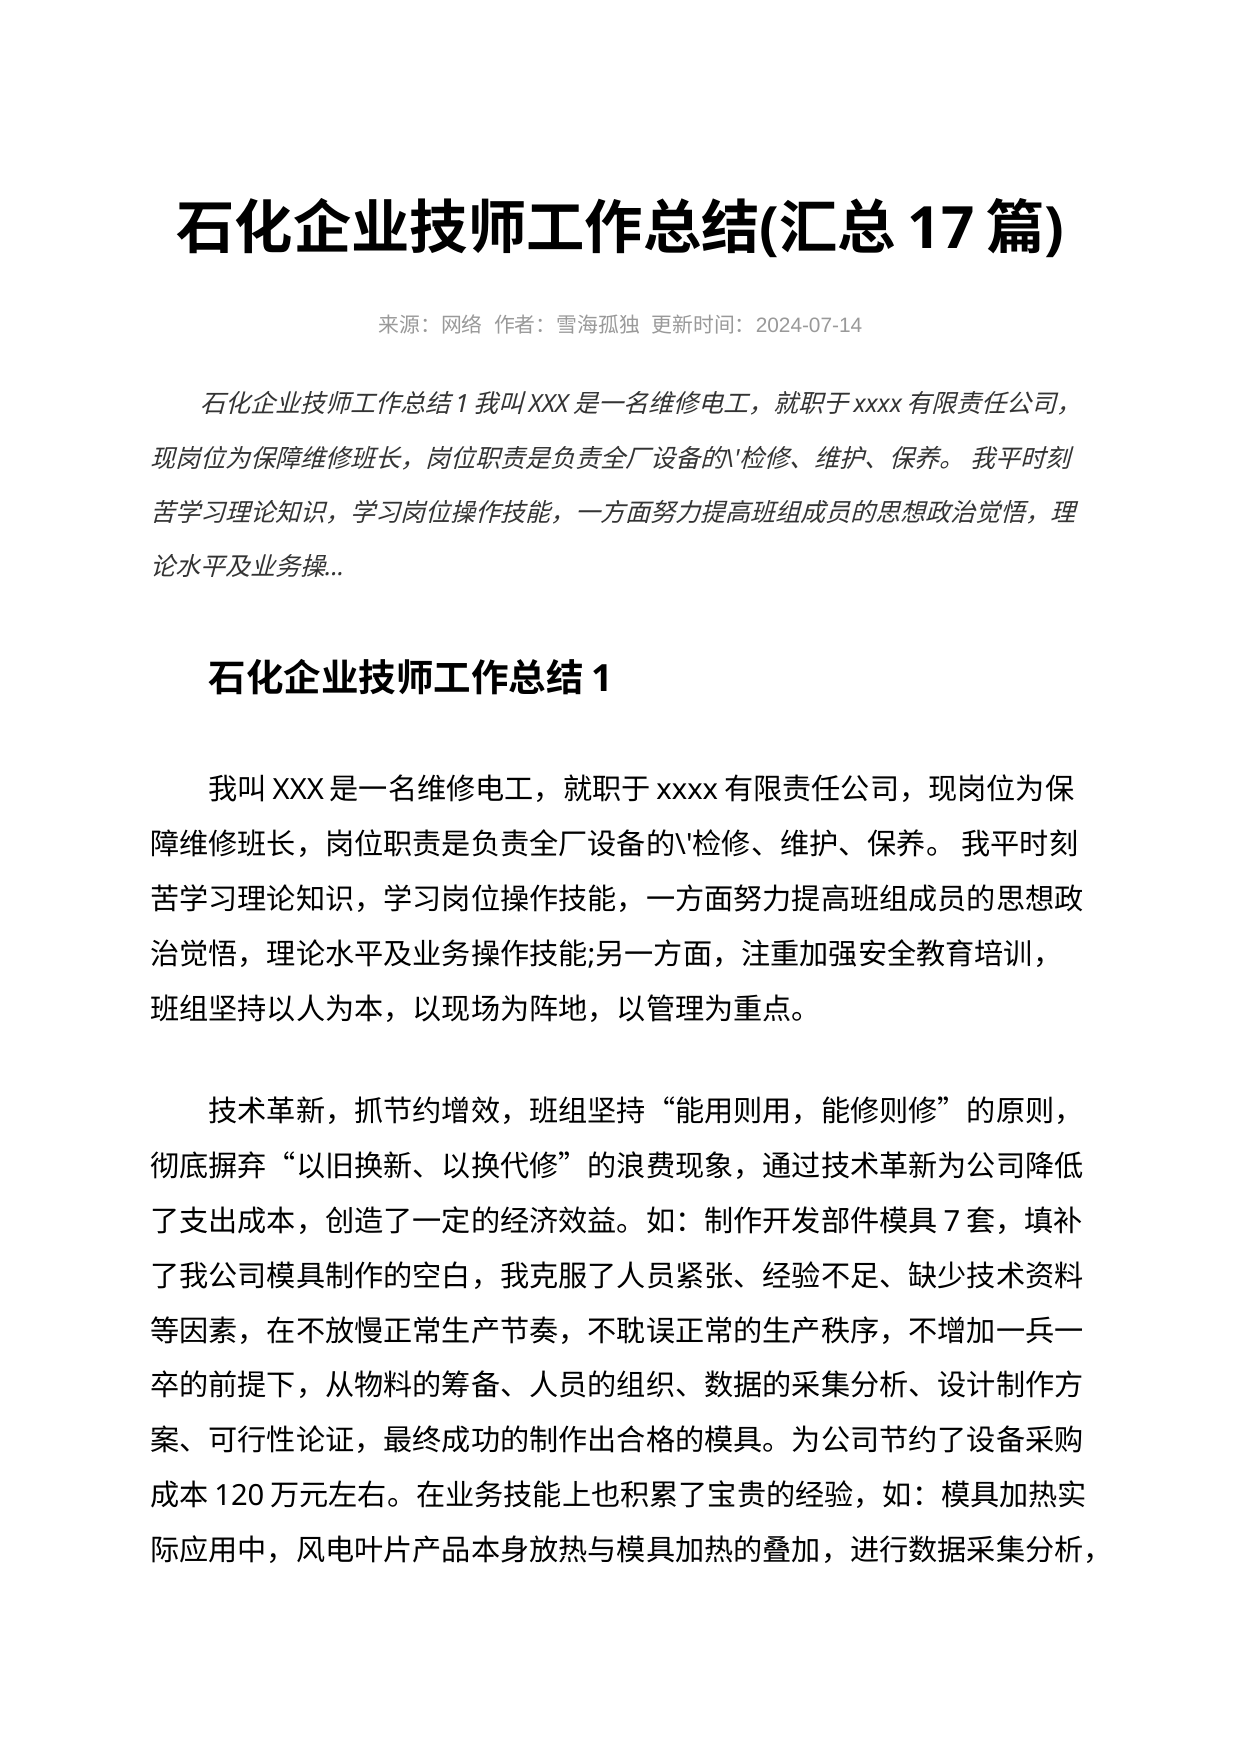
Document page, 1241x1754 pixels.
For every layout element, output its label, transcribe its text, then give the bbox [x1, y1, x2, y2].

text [150, 1087, 1090, 1569]
text 石化企业技师工作总结1我叫XXX是一名维修电工，就职于xxxx有限责任公司，现岗位为保障维修班长，岗位职责是负责全厂设备的\'检修、维护、保养。 我平时刻苦学习理论知识，学习岗位操作技能，一方面努力提高班组成员的思想政治觉悟，理论水平及业务操... [150, 384, 1090, 583]
text 石化企业技师工作总结1 [150, 648, 1090, 703]
text 来源：网络 作者：雪海孤独 更新时间：2024-07-14 [150, 313, 1090, 337]
text 我叫XXX是一名维修电工，就职于xxxx有限责任公司，现岗位为保障维修班长，岗位职责是负责全厂设备的\'检修、维护、保养。 我平时刻苦学习理论知识，学习岗位操作技能，一方面努力提高班组成员的思想政治觉悟，理论水平及业务操作技能;另一方面，注重加强安全教育培训，班组坚持以人为本，以现场为阵地，以管理为重点。 [150, 766, 1090, 1028]
subtitle 石化企业技师工作总结(汇总17篇) [150, 181, 1090, 266]
